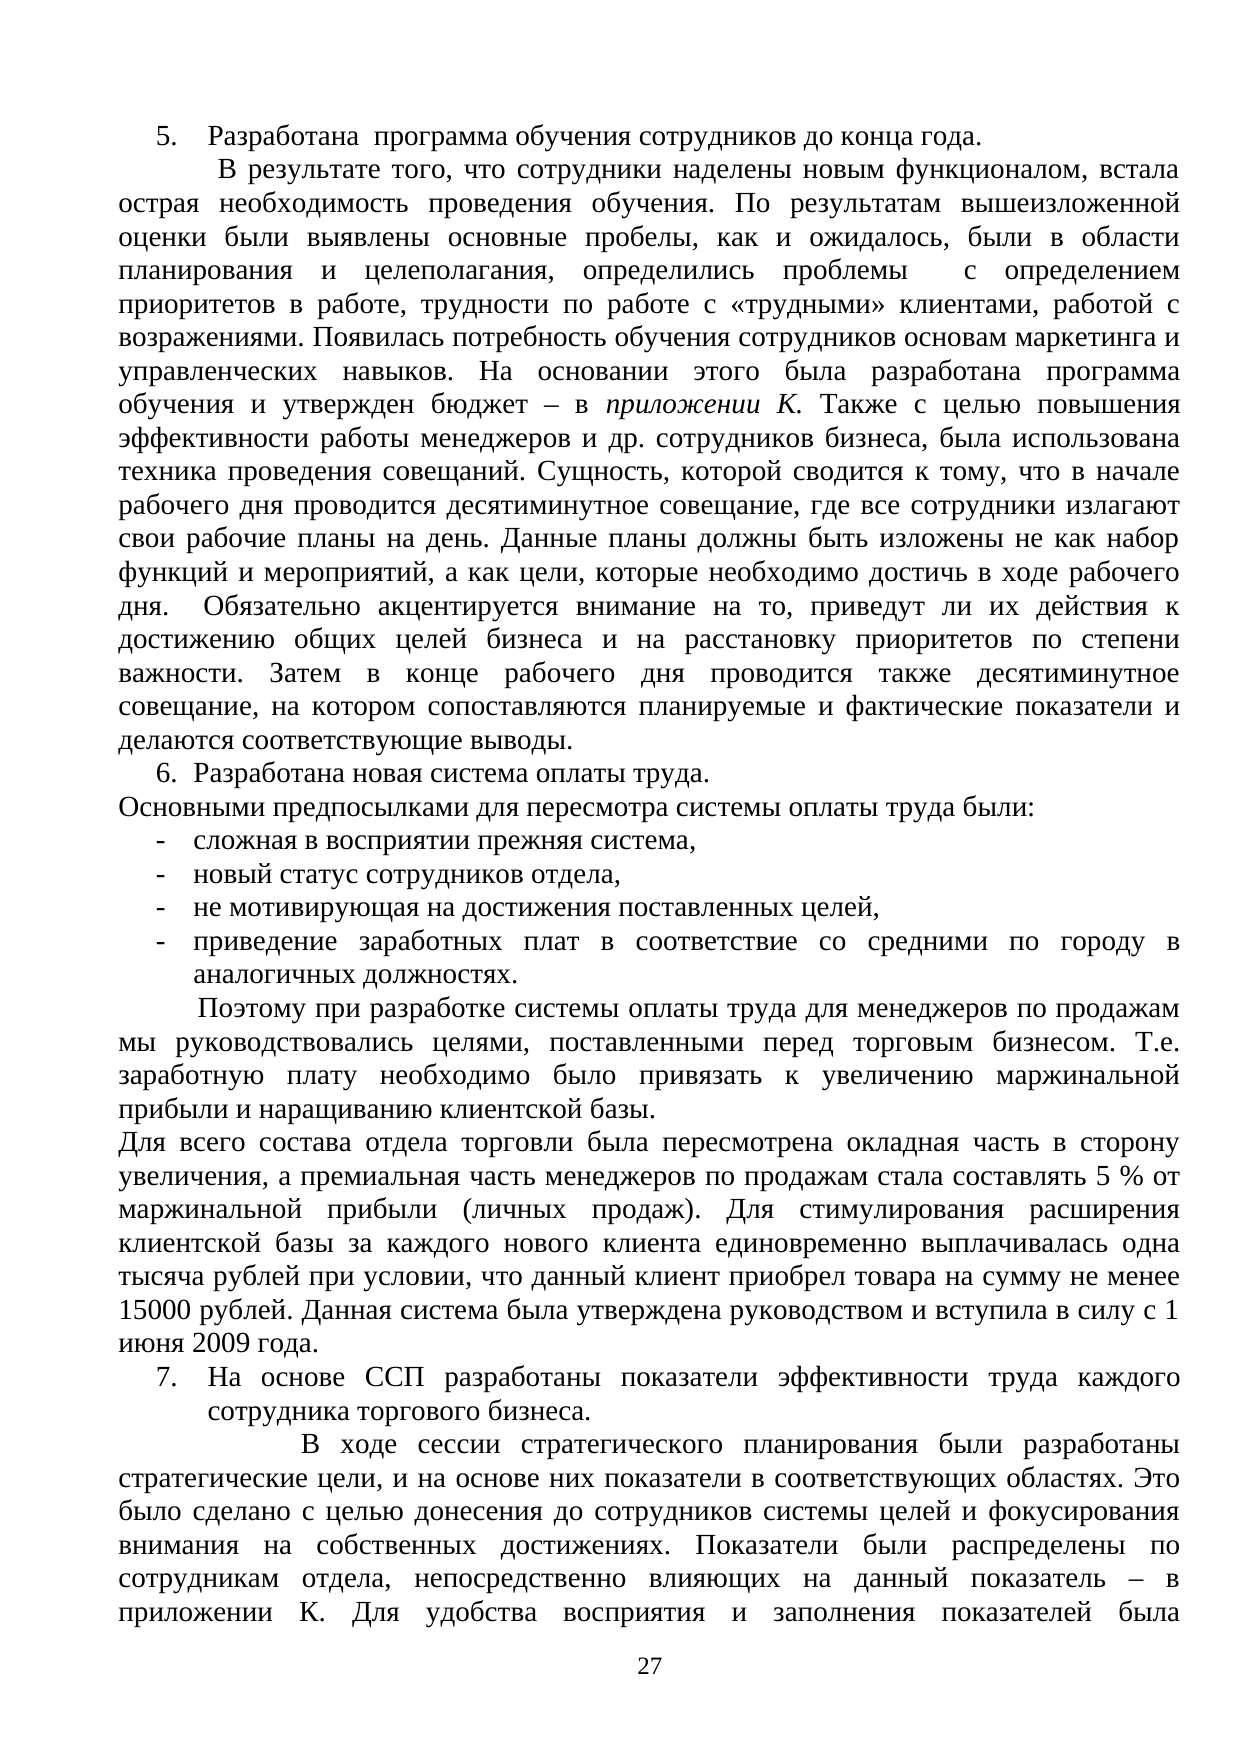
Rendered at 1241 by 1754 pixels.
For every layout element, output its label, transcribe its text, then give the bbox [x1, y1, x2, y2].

list не мотивирующая на достижения поставленных целей, [156, 889, 1181, 923]
list приведение заработных плат в соответствие со средними по городу в аналогичных должностях. [156, 923, 1181, 990]
list сложная в восприятии прежняя система, [156, 822, 1181, 856]
text Поэтому при разработке системы оплаты труда для менеджеров по продажам мы руководствовались целями, поставленными перед торговым бизнесом. Т.е. заработную плату необходимо было привязать к увеличению маржинальной прибыли и наращиванию клиентской базы. [118, 990, 1181, 1124]
list На основе ССП разработаны показатели эффективности труда каждого сотрудника торгового бизнеса. [156, 1359, 1181, 1426]
list Разработана программа обучения сотрудников до конца года. [156, 118, 1181, 152]
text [118, 1426, 1181, 1627]
list Разработана новая система оплаты труда. [156, 755, 1181, 789]
text Основными предпосылками для пересмотра системы оплаты труда были: [118, 789, 1181, 822]
text Для всего состава отдела торговли была пересмотрена окладная часть в сторону увеличения, а премиальная часть менеджеров по продажам стала составлять 5 % от маржинальной прибыли (личных продаж). Для стимулирования расширения клиентской базы за каждого нового клиента единовременно выплачивалась одна тысяча рублей при условии, что данный клиент приобрел товара на сумму не менее 15000 рублей. Данная система была утверждена руководством и вступила в силу с 1 июня 2009 года. [118, 1124, 1181, 1359]
text В результате того, что сотрудники наделены новым функционалом, встала острая необходимость проведения обучения. По результатам вышеизложенной оценки были выявлены основные пробелы, как и ожидалось, были в области планирования и целеполагания, определились проблемы с определением приоритетов в работе, трудности по работе с «трудными» клиентами, работой с возражениями. Появилась потребность обучения сотрудников основам маркетинга и управленческих навыков. На основании этого была разработана программа обучения и утвержден бюджет – в приложении К. Также с целью повышения эффективности работы менеджеров и др. сотрудников бизнеса, была использована техника проведения совещаний. Сущность, которой сводится к тому, что в начале рабочего дня проводится десятиминутное совещание, где все сотрудники излагают свои рабочие планы на день. Данные планы должны быть изложены не как набор функций и мероприятий, а как цели, которые необходимо достичь в ходе рабочего дня. Обязательно акцентируется внимание на то, приведут ли их действия к достижению общих целей бизнеса и на расстановку приоритетов по степени важности. Затем в конце рабочего дня проводится также десятиминутное совещание, на котором сопоставляются планируемые и фактические показатели и делаются соответствующие выводы. [118, 152, 1181, 755]
list новый статус сотрудников отдела, [156, 856, 1181, 889]
